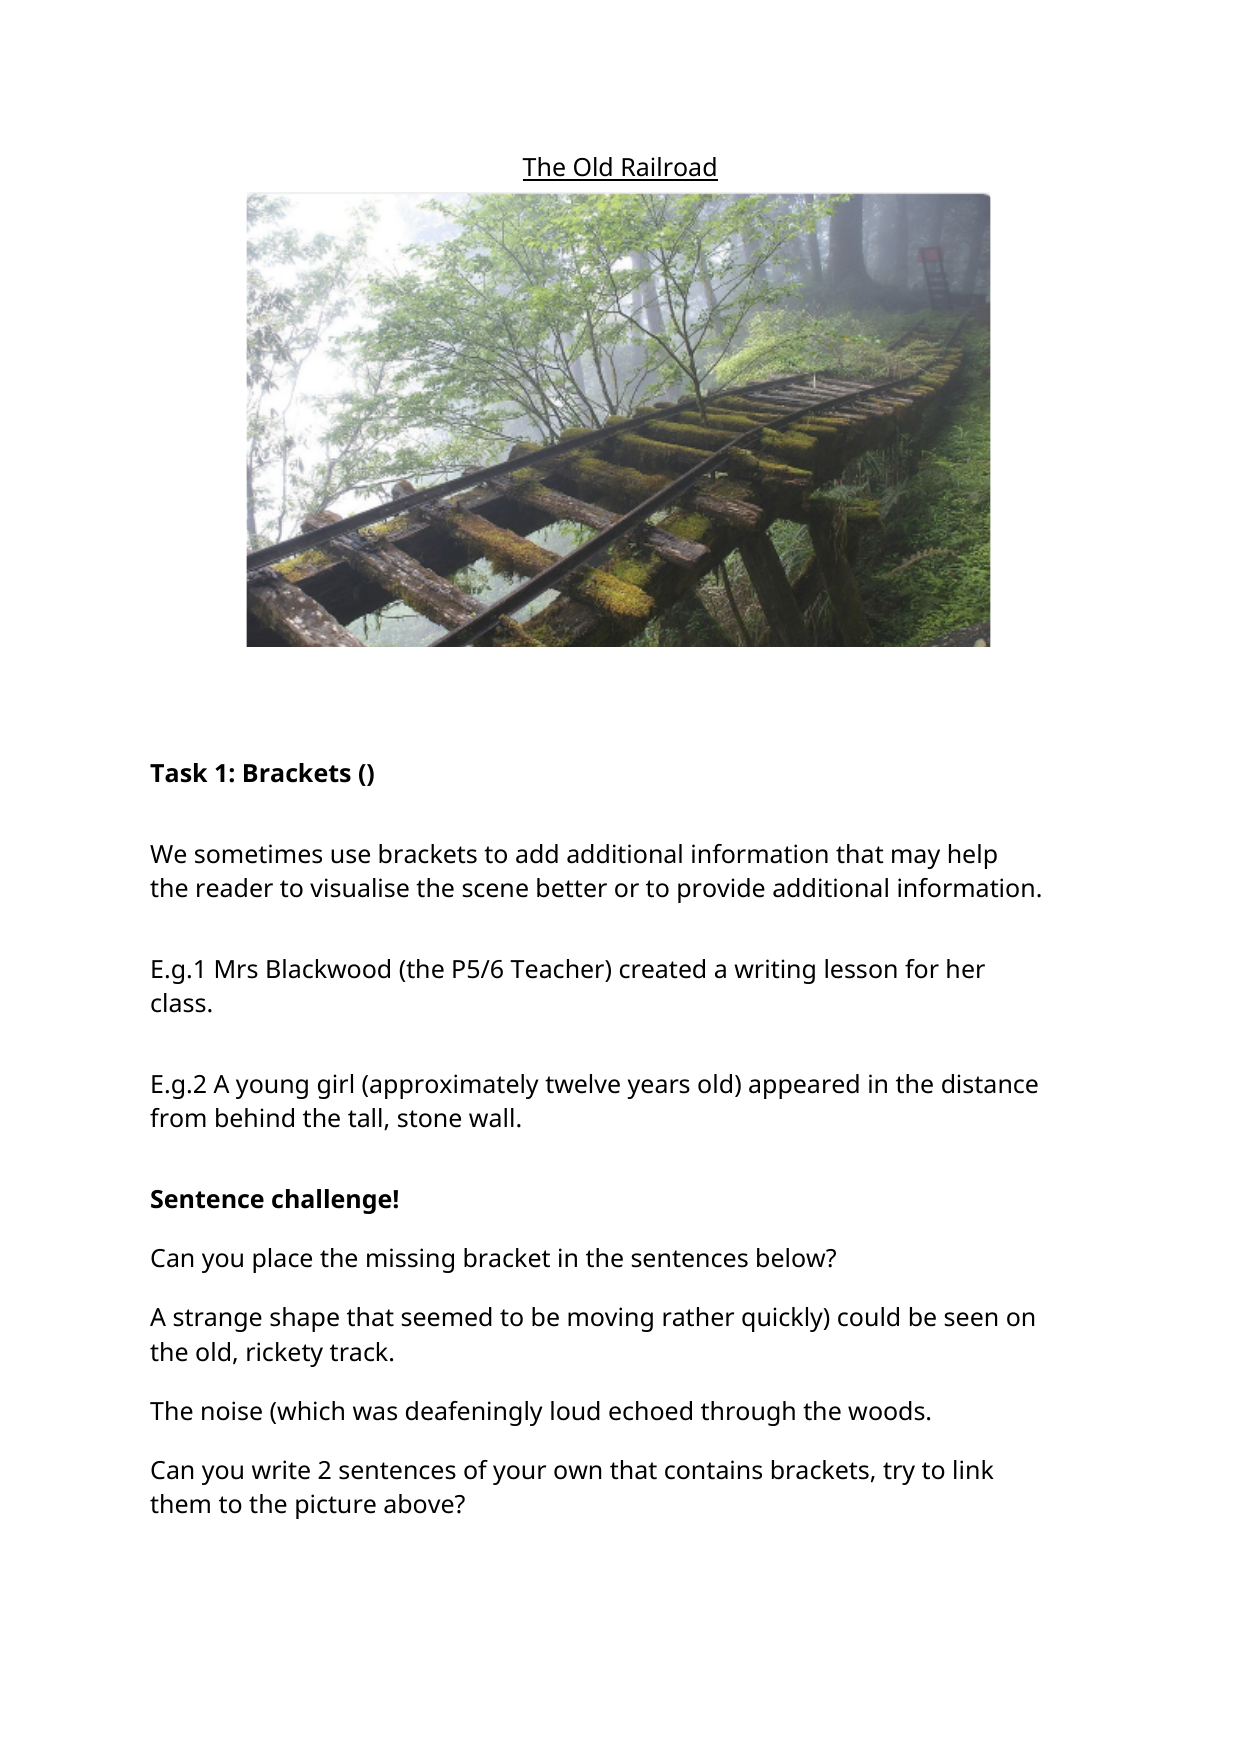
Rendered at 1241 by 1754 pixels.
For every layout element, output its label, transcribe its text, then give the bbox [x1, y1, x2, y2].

text A strange shape that seemed to be moving rather quickly) could be seen on the old, rickety track. [150, 1300, 1043, 1368]
text The Old Railroad [150, 150, 1090, 184]
text Task 1: Brackets () [150, 756, 1043, 790]
text Can you place the missing bracket in the sentences below? [150, 1241, 1043, 1275]
text E.g.2 A young girl (approximately twelve years old) appeared in the distance from behind the tall, stone wall. [150, 1067, 1043, 1135]
subtitle Sentence challenge! [150, 1182, 1043, 1216]
text The noise (which was deafeningly loud echoed through the woods. [150, 1393, 1043, 1427]
text Can you write 2 sentences of your own that contains brackets, try to link them to the picture above? [150, 1452, 1043, 1520]
text E.g.1 Mrs Blackwood (the P5/6 Teacher) created a writing lesson for her class. [150, 952, 1043, 1020]
text We sometimes use brackets to add additional information that may help the reader to visualise the scene better or to provide additional information. [150, 837, 1043, 905]
picture [246, 192, 991, 647]
